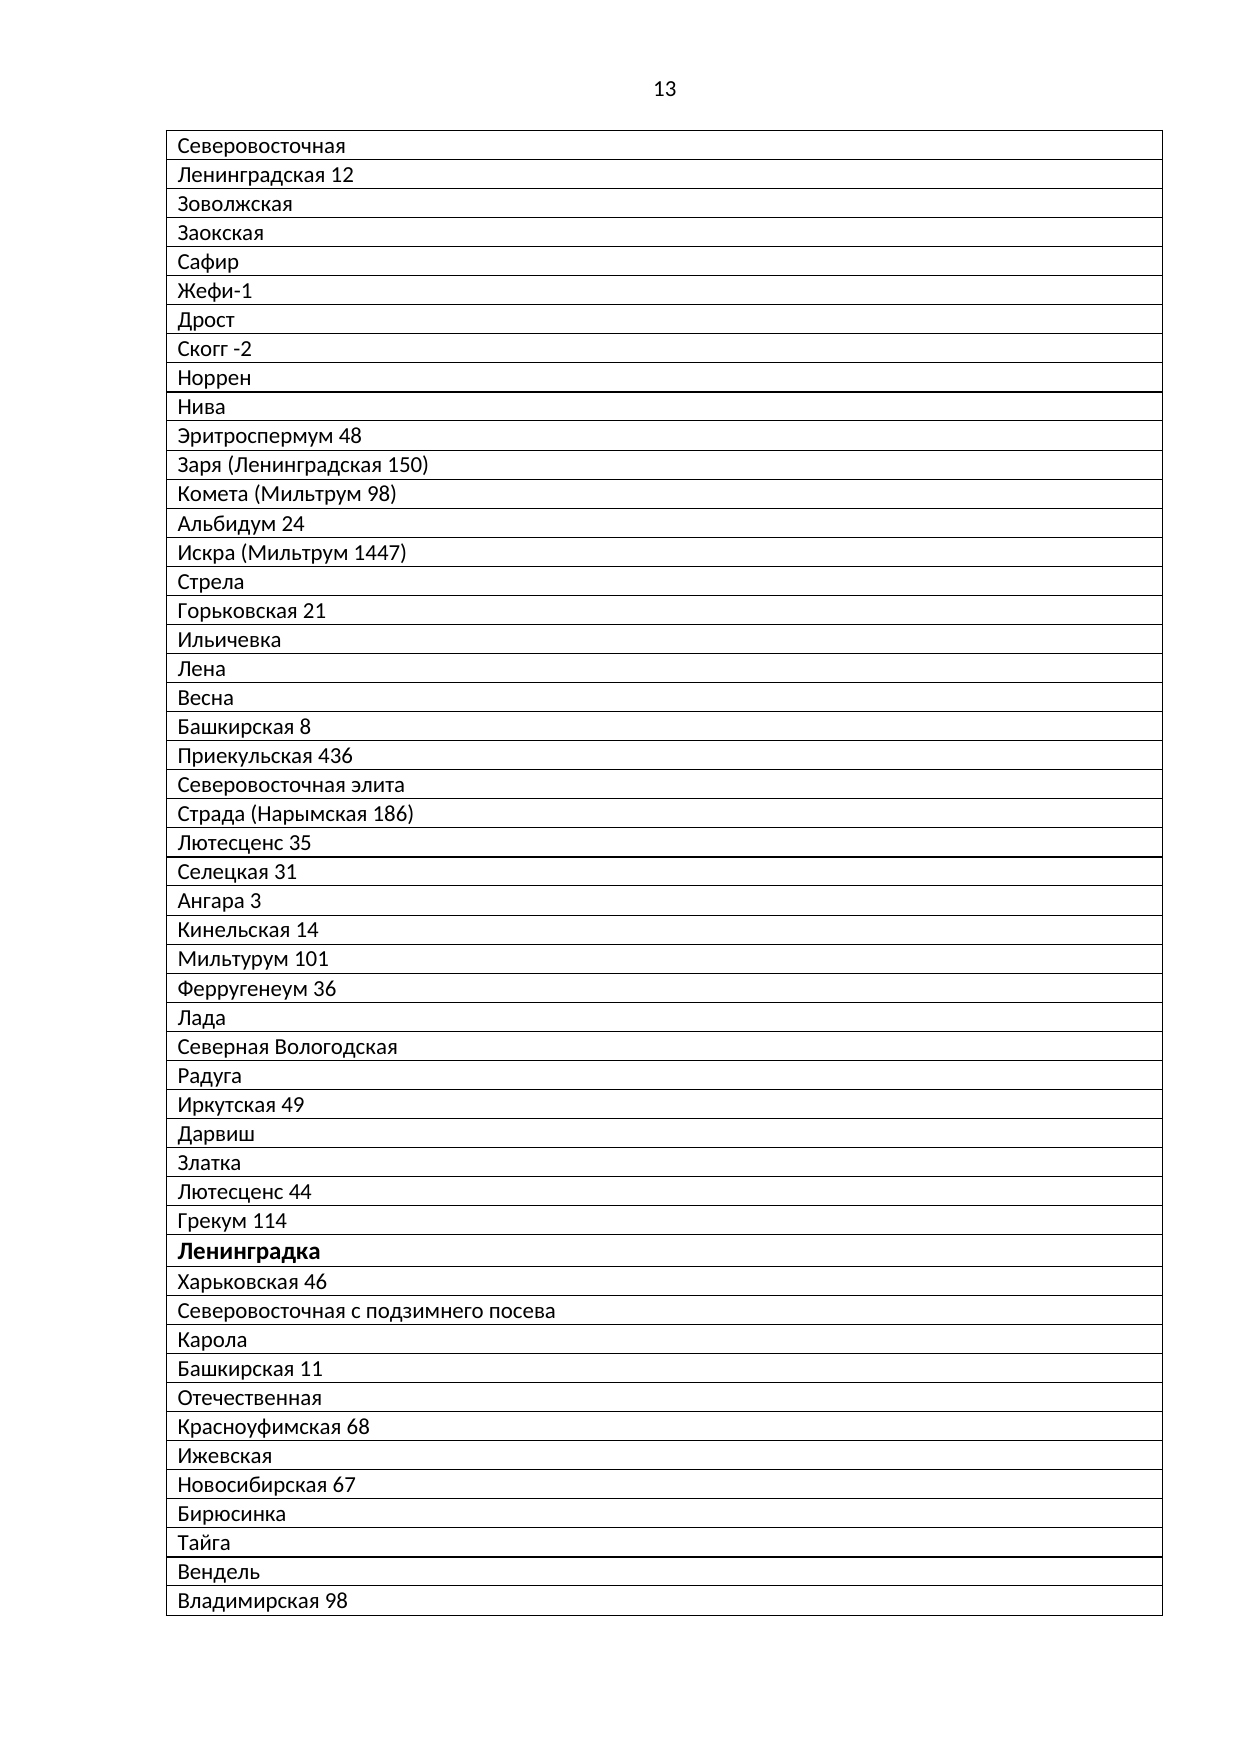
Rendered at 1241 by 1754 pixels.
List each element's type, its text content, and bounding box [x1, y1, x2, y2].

table_cell Ленинградка [167, 1235, 1162, 1266]
table_cell Мильтурум 101 [167, 945, 1162, 973]
table_cell Сафир [167, 247, 1162, 275]
table_cell Страда (Нарымская 186) [167, 799, 1162, 827]
table_cell Приекульская 436 [167, 741, 1162, 769]
table_cell Вендель [167, 1558, 1162, 1585]
table_cell Радуга [167, 1061, 1162, 1089]
table_cell Ферругенеум 36 [167, 974, 1162, 1002]
table_cell Норрен [167, 363, 1162, 391]
table_cell Северовосточная с подзимнего посева [167, 1296, 1162, 1324]
table_cell Иркутская 49 [167, 1090, 1162, 1118]
table_cell Ангара 3 [167, 886, 1162, 914]
table_cell Искра (Мильтрум 1447) [167, 538, 1162, 566]
table_cell Бирюсинка [167, 1499, 1162, 1527]
table_cell Башкирская 11 [167, 1354, 1162, 1382]
table_cell Владимирская 98 [167, 1586, 1162, 1614]
table_cell Северовосточная [167, 131, 1162, 159]
table_cell Комета (Мильтрум 98) [167, 480, 1162, 508]
table_cell Северовосточная элита [167, 770, 1162, 798]
table_cell Башкирская 8 [167, 712, 1162, 740]
table_cell Дарвиш [167, 1119, 1162, 1147]
table_cell Лада [167, 1003, 1162, 1031]
table_cell Златка [167, 1148, 1162, 1176]
table_cell Нива [167, 393, 1162, 420]
table_cell Харьковская 46 [167, 1267, 1162, 1295]
table_cell Лена [167, 654, 1162, 682]
table_cell Отечественная [167, 1383, 1162, 1411]
table_cell Ижевская [167, 1441, 1162, 1469]
table_cell Скогг -2 [167, 334, 1162, 362]
table_cell Стрела [167, 567, 1162, 595]
table_cell Альбидум 24 [167, 509, 1162, 537]
table_cell Карола [167, 1325, 1162, 1353]
table_cell Тайга [167, 1528, 1162, 1556]
table_cell Грекум 114 [167, 1206, 1162, 1234]
table_cell Заокская [167, 218, 1162, 246]
table_cell Ильичевка [167, 625, 1162, 653]
table_cell Горьковская 21 [167, 596, 1162, 624]
table_cell Лютесценс 35 [167, 828, 1162, 856]
table_cell Северная Вологодская [167, 1032, 1162, 1060]
table_cell Жефи-1 [167, 276, 1162, 304]
table_cell Лютесценс 44 [167, 1177, 1162, 1205]
table_cell Эритроспермум 48 [167, 421, 1162, 449]
table_cell Селецкая 31 [167, 858, 1162, 885]
table_cell Зоволжская [167, 189, 1162, 217]
table_cell Красноуфимская 68 [167, 1412, 1162, 1440]
table_cell Весна [167, 683, 1162, 711]
table_cell Дрост [167, 305, 1162, 333]
table_cell Новосибирская 67 [167, 1470, 1162, 1498]
table_cell Кинельская 14 [167, 916, 1162, 943]
table_cell Ленинградская 12 [167, 160, 1162, 188]
table_cell Заря (Ленинградская 150) [167, 451, 1162, 478]
